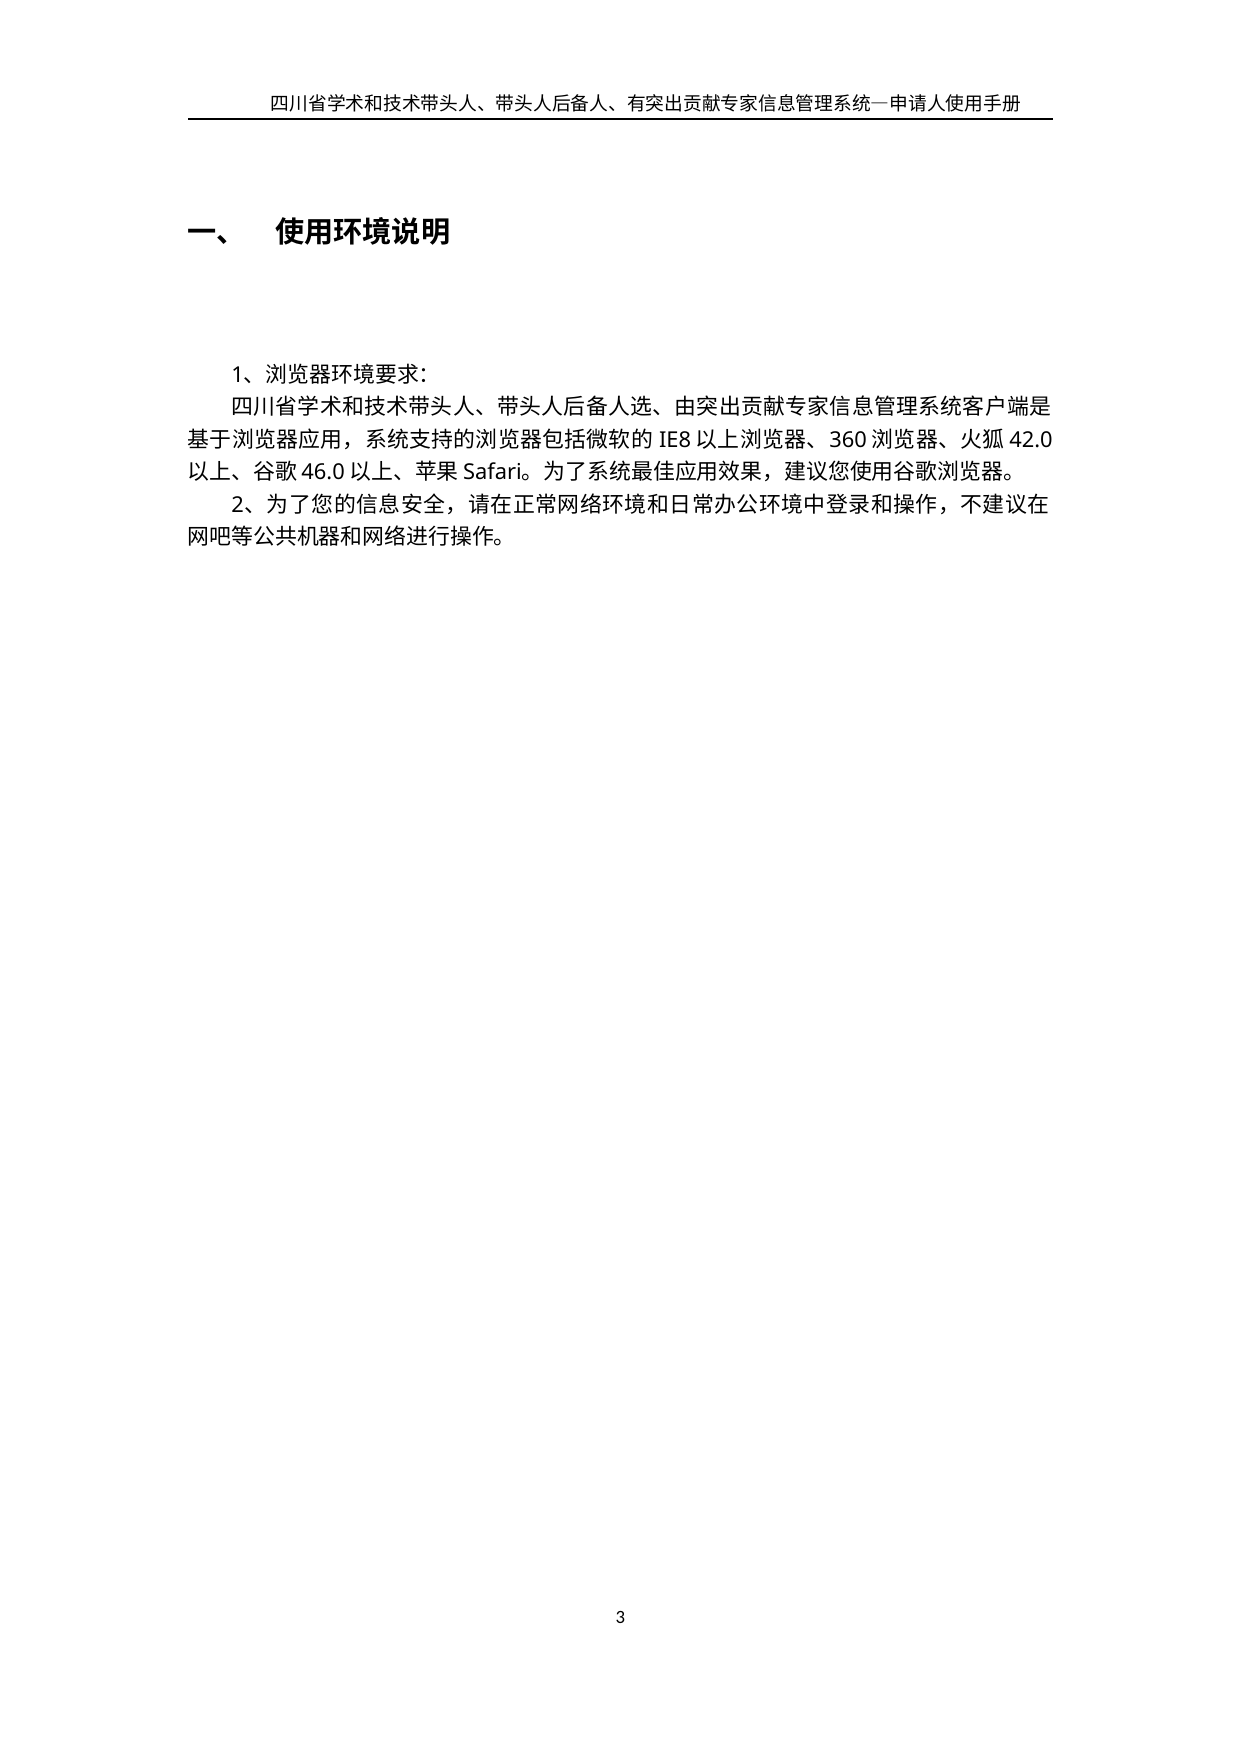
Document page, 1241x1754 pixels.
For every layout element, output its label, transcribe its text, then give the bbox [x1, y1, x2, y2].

text 1、浏览器环境要求： [187, 356, 1053, 389]
text 2、为了您的信息安全，请在正常网络环境和日常办公环境中登录和操作，不建议在网吧等公共机器和网络进行操作。 [187, 486, 1053, 551]
text 四川省学术和技术带头人、带头人后备人选、由突出贡献专家信息管理系统客户端是基于浏览器应用，系统支持的浏览器包括微软的IE8以上浏览器、360浏览器、火狐42.0以上、谷歌46.0以上、苹果Safari。为了系统最佳应用效果，建议您使用谷歌浏览器。 [187, 389, 1053, 486]
subtitle 使用环境说明 [187, 197, 1053, 262]
